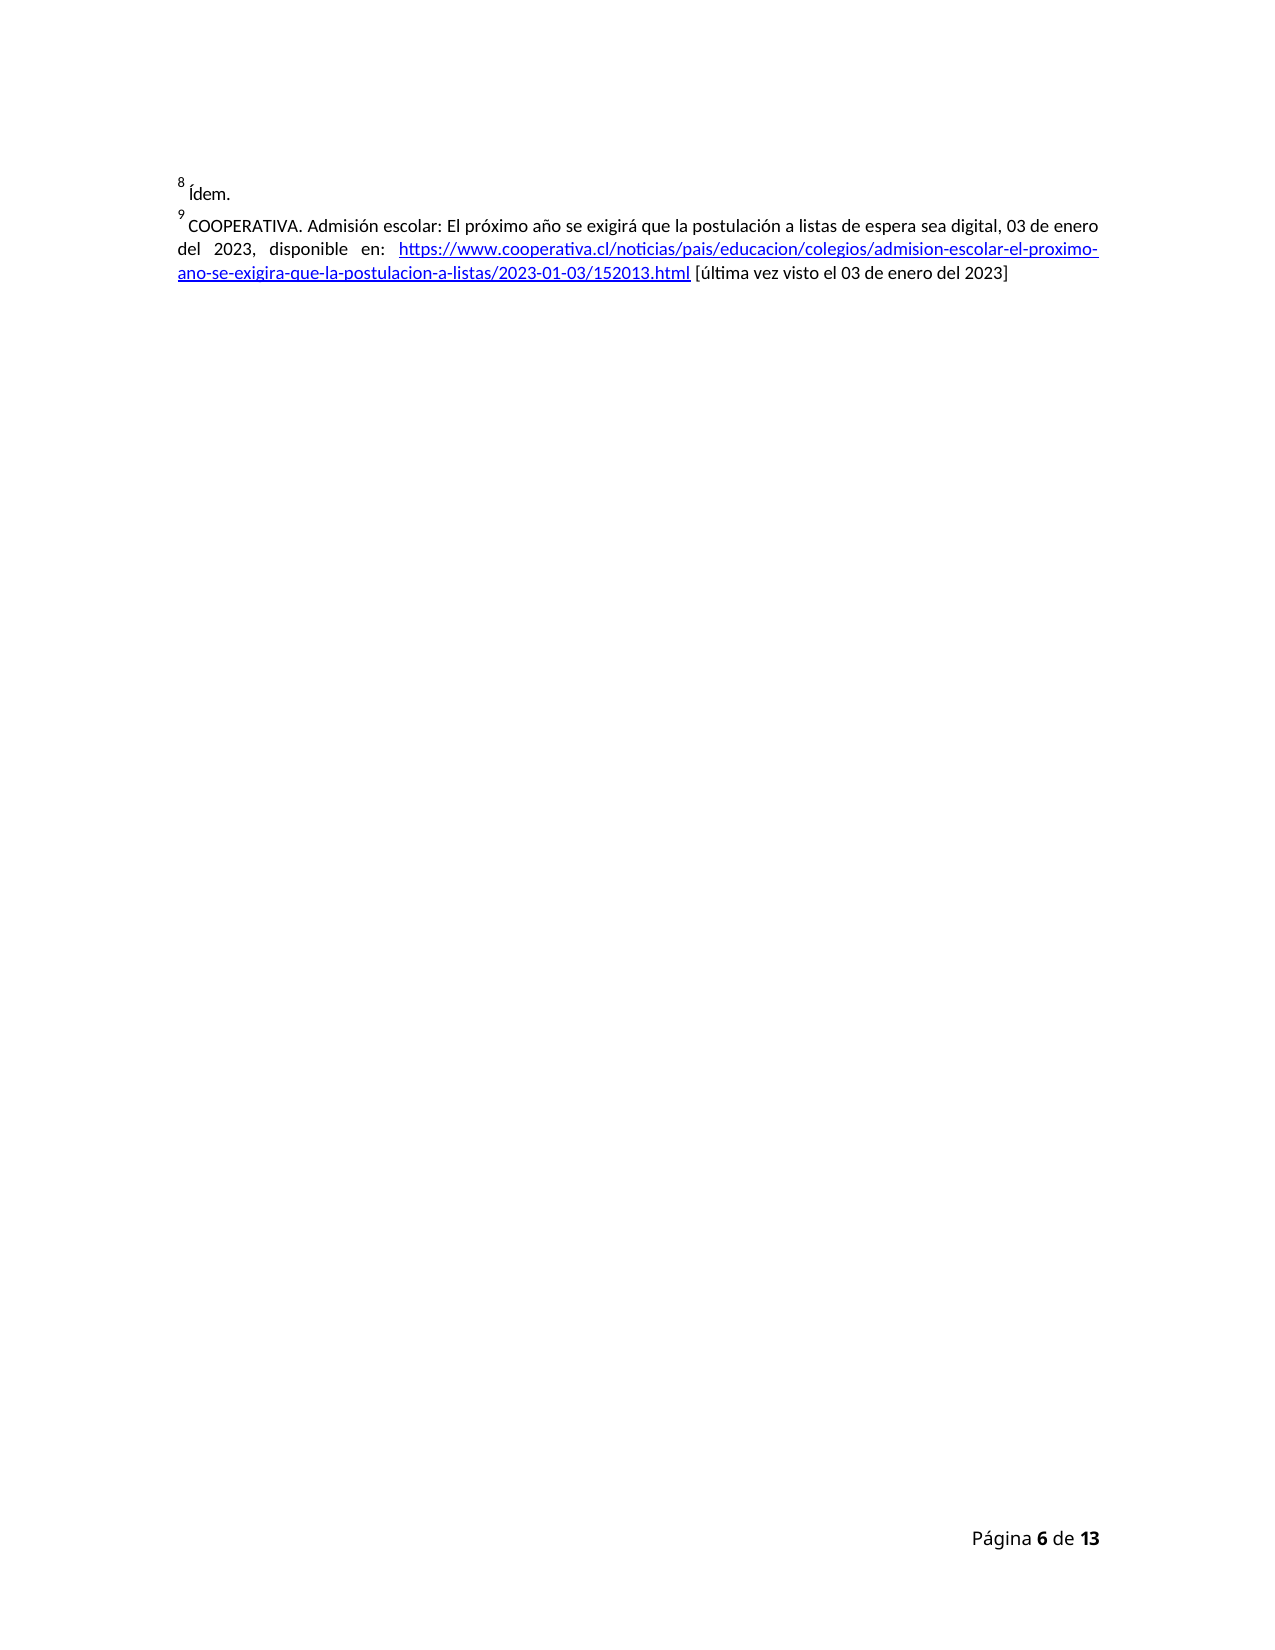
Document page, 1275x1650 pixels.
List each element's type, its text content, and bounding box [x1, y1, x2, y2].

text 9 COOPERATIVA. Admisión escolar: El próximo año se exigirá que la postulación a listas de espera sea digital, 03 de enero del 2023, disponible en: https://www.cooperativa.cl/noticias/pais/educacion/colegios/admision-escolar-el-proximo- ano-se-exigira-que-la-postulacion-a-listas/2023-01-03/152013.html [última vez visto el 03 de enero del 2023] [177, 205, 1098, 284]
text 8 Ídem. [177, 179, 1110, 205]
